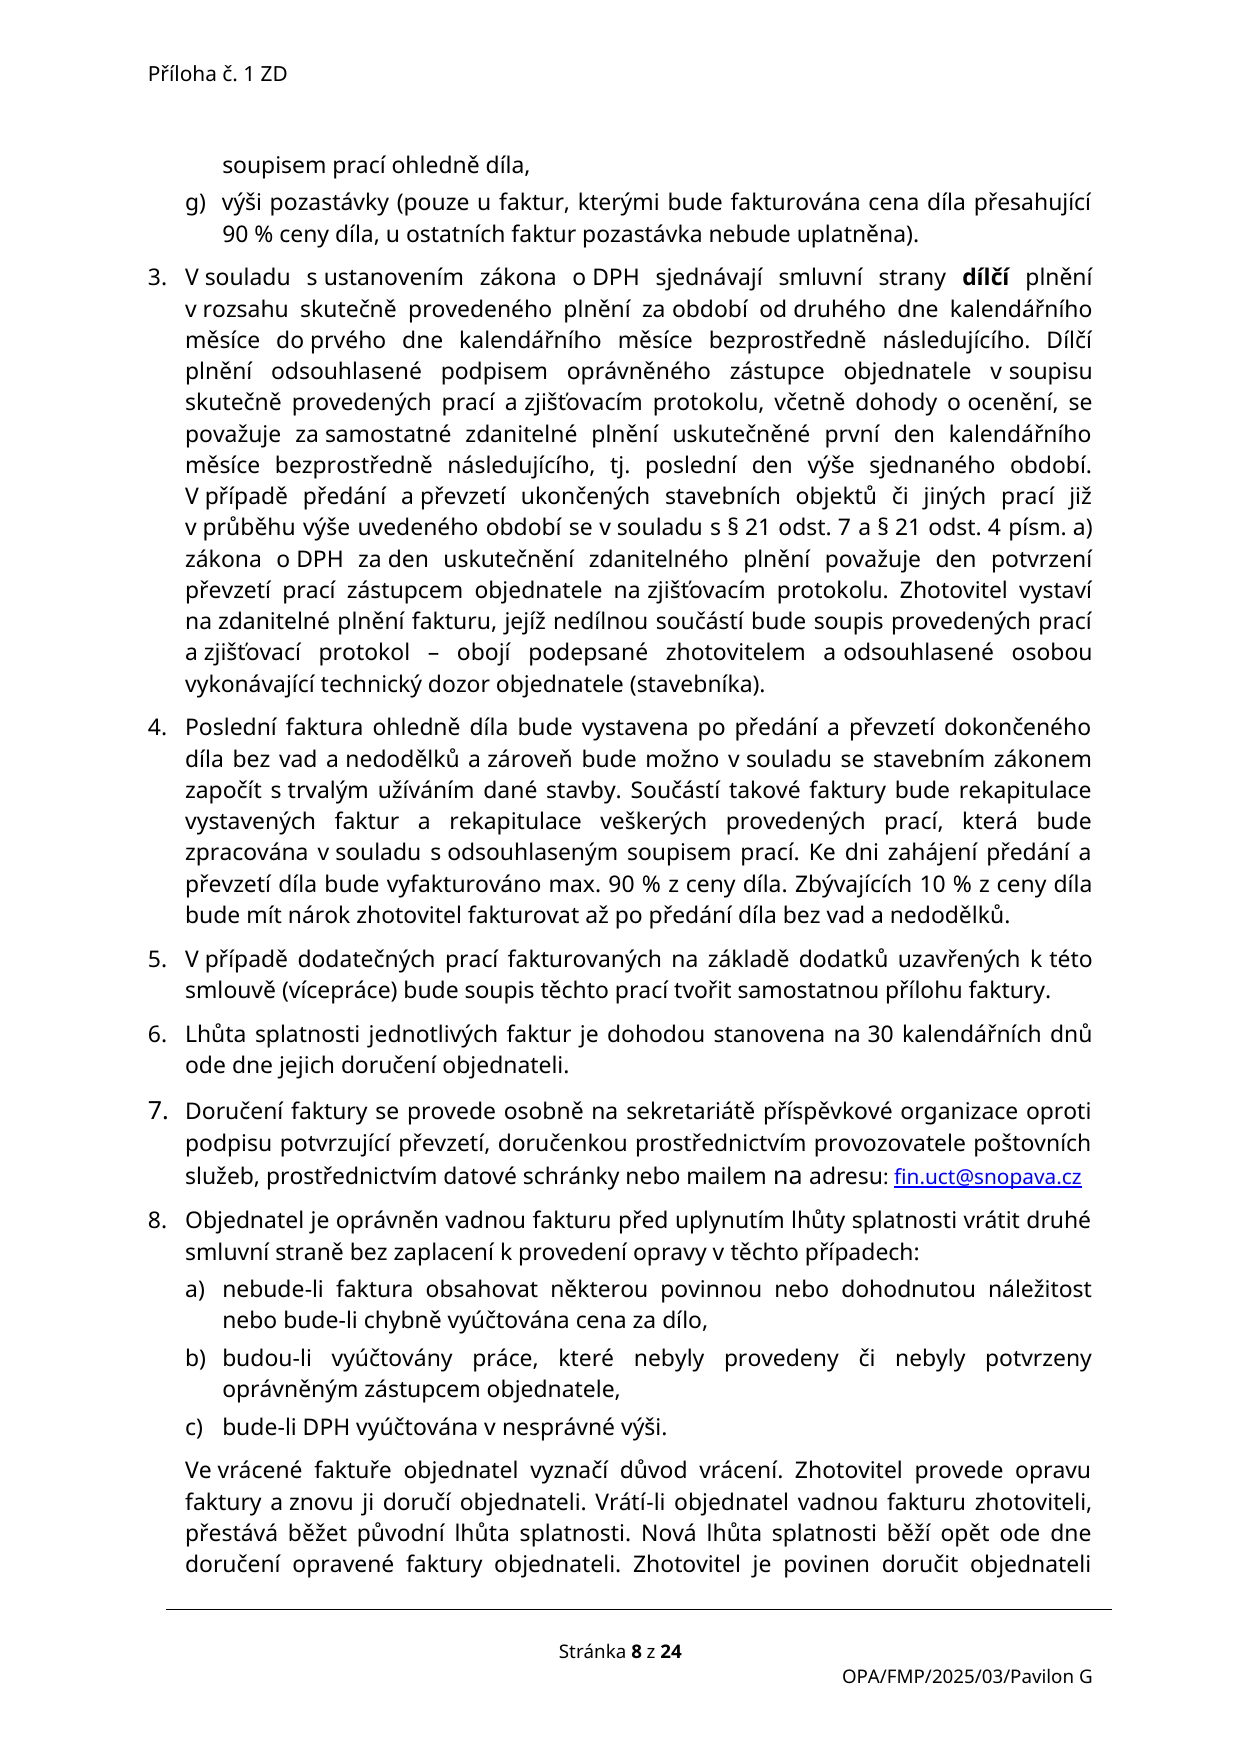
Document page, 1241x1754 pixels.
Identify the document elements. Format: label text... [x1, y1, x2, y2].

list výši pozastávky (pouze u faktur, kterými bude fakturována cena díla přesahující 90 % ceny díla, u ostatních faktur pozastávka nebude uplatněna). [185, 186, 1092, 249]
list bude-li DPH vyúčtována v nesprávné výši. [185, 1411, 1092, 1442]
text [185, 1454, 1092, 1579]
list V případě dodatečných prací fakturovaných na základě dodatků uzavřených k této smlouvě (vícepráce) bude soupis těchto prací tvořit samostatnou přílohu faktury. [148, 942, 1092, 1005]
list Objednatel je oprávněn vadnou fakturu před uplynutím lhůty splatnosti vrátit druhé smluvní straně bez zaplacení k provedení opravy v těchto případech: [148, 1204, 1092, 1267]
list V souladu s ustanovením zákona o DPH sjednávají smluvní strany dílčí plnění v rozsahu skutečně provedeného plnění za období od druhého dne kalendářního měsíce do prvého dne kalendářního měsíce bezprostředně následujícího. Dílčí plnění odsouhlasené podpisem oprávněného zástupce objednatele v soupisu skutečně provedených prací a zjišťovacím protokolu, včetně dohody o ocenění, se považuje za samostatné zdanitelné plnění uskutečněné první den kalendářního měsíce bezprostředně následujícího, tj. poslední den výše sjednaného období. V případě předání a převzetí ukončených stavebních objektů či jiných prací již v průběhu výše uvedeného období se v souladu s § 21 odst. 7 a § 21 odst. 4 písm. a) zákona o DPH za den uskutečnění zdanitelného plnění považuje den potvrzení převzetí prací zástupcem objednatele na zjišťovacím protokolu. Zhotovitel vystaví na zdanitelné plnění fakturu, jejíž nedílnou součástí bude soupis provedených prací a zjišťovací protokol – obojí podepsané zhotovitelem a odsouhlasené osobou vykonávající technický dozor objednatele (stavebníka). [148, 261, 1092, 699]
list nebude-li faktura obsahovat některou povinnou nebo dohodnutou náležitost nebo bude-li chybně vyúčtována cena za dílo, [185, 1273, 1092, 1336]
list Lhůta splatnosti jednotlivých faktur je dohodou stanovena na 30 kalendářních dnů ode dne jejich doručení objednateli. [148, 1017, 1092, 1080]
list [185, 149, 1092, 180]
list Doručení faktury se provede osobně na sekretariátě příspěvkové organizace oproti podpisu potvrzující převzetí, doručenkou prostřednictvím provozovatele poštovních služeb, prostřednictvím datové schránky nebo mailem na adresu: fin.uct@snopava.cz [148, 1092, 1092, 1192]
list budou-li vyúčtovány práce, které nebyly provedeny či nebyly potvrzeny oprávněným zástupcem objednatele, [185, 1342, 1092, 1404]
list Poslední faktura ohledně díla bude vystavena po předání a převzetí dokončeného díla bez vad a nedodělků a zároveň bude možno v souladu se stavebním zákonem započít s trvalým užíváním dané stavby. Součástí takové faktury bude rekapitulace vystavených faktur a rekapitulace veškerých provedených prací, která bude zpracována v souladu s odsouhlaseným soupisem prací. Ke dni zahájení předání a převzetí díla bude vyfakturováno max. 90 % z ceny díla. Zbývajících 10 % z ceny díla bude mít nárok zhotovitel fakturovat až po předání díla bez vad a nedodělků. [148, 711, 1092, 930]
